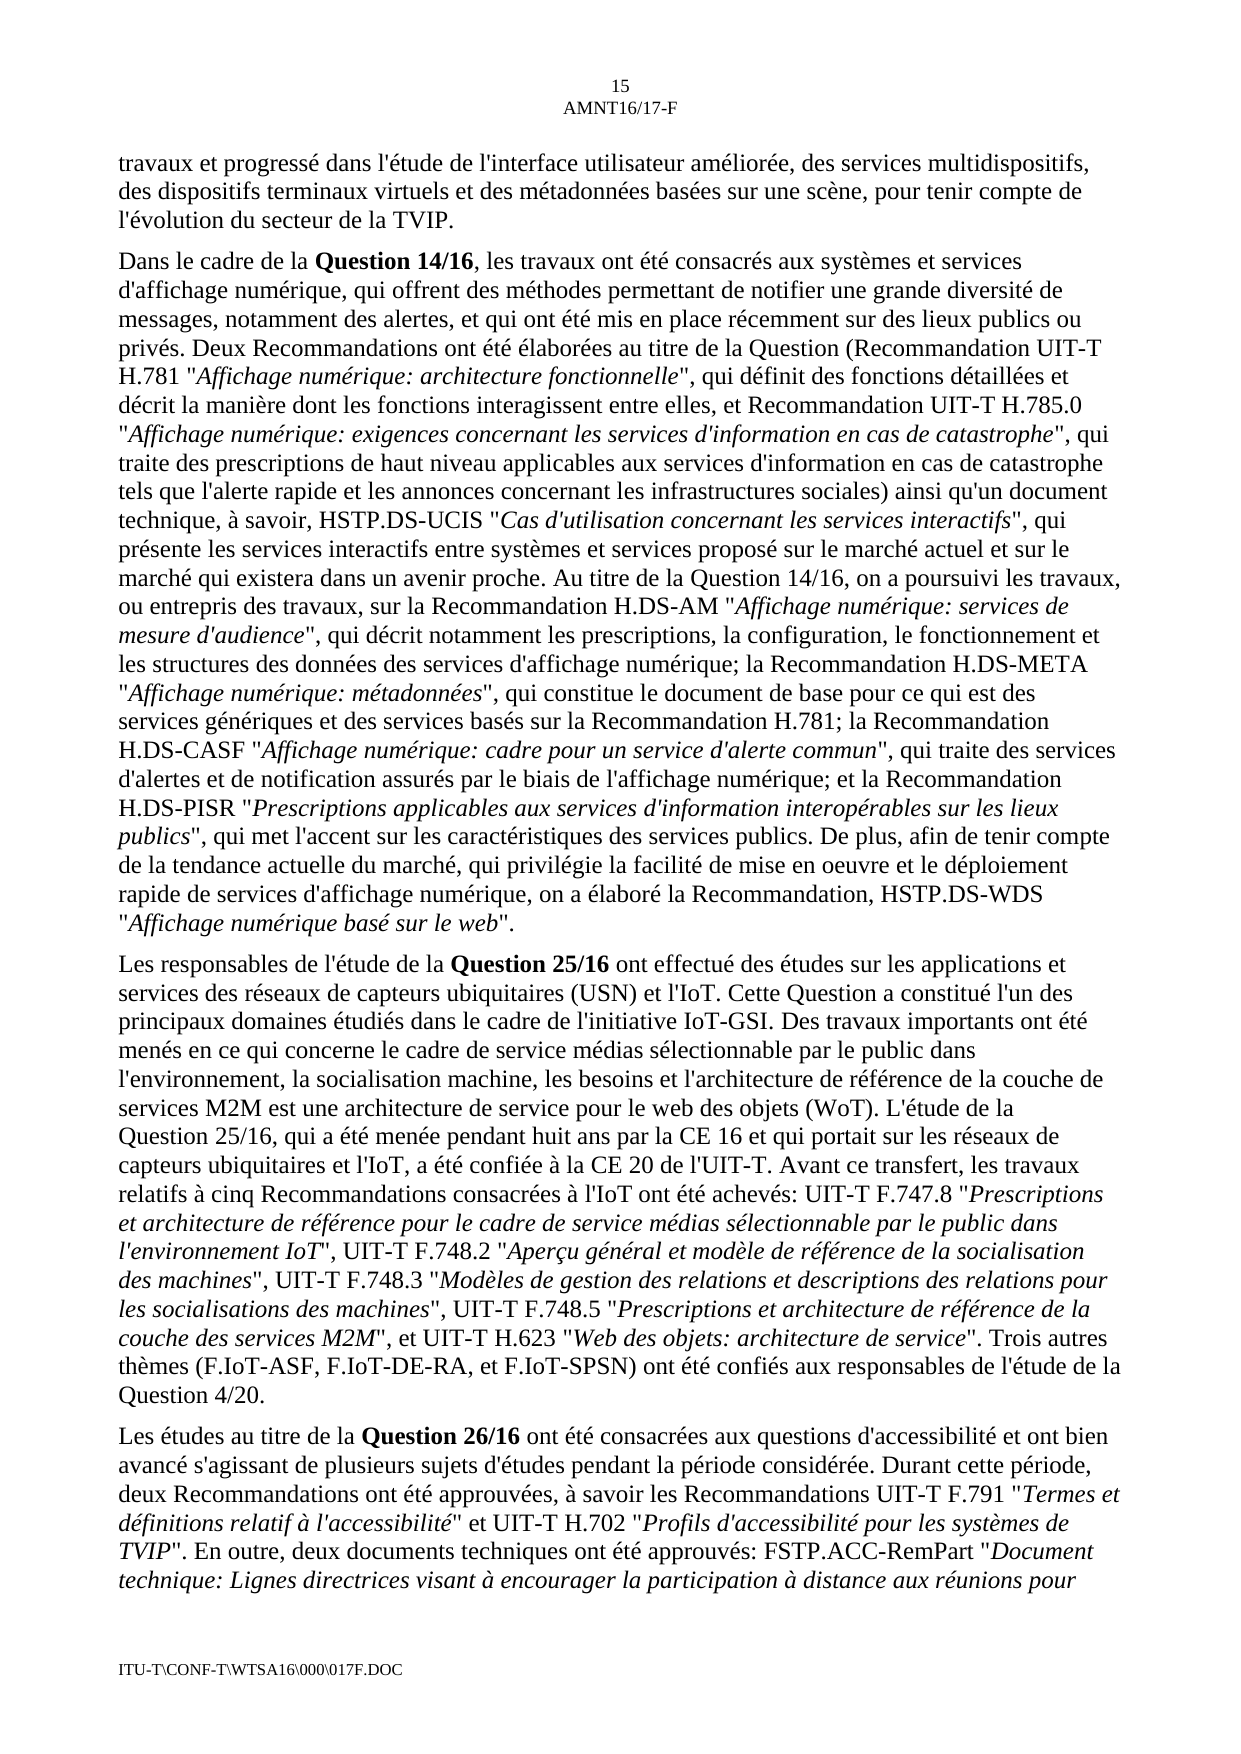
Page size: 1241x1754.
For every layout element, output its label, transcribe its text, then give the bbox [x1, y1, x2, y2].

text Les responsables de l'étude de la Question 25/16 ont effectué des études sur les applications et services des réseaux de capteurs ubiquitaires (USN) et l'IoT. Cette Question a constitué l'un des principaux domaines étudiés dans le cadre de l'initiative IoT-GSI. Des travaux importants ont été menés en ce qui concerne le cadre de service médias sélectionnable par le public dans l'environnement, la socialisation machine, les besoins et l'architecture de référence de la couche de services M2M est une architecture de service pour le web des objets (WoT). L'étude de la Question 25/16, qui a été menée pendant huit ans par la CE 16 et qui portait sur les réseaux de capteurs ubiquitaires et l'IoT, a été confiée à la CE 20 de l'UIT-T. Avant ce transfert, les travaux relatifs à cinq Recommandations consacrées à l'IoT ont été achevés: UIT-T F.747.8 "Prescriptions et architecture de référence pour le cadre de service médias sélectionnable par le public dans l'environnement IoT", UIT-T F.748.2 "Aperçu général et modèle de référence de la socialisation des machines", UIT-T F.748.3 "Modèles de gestion des relations et descriptions des relations pour les socialisations des machines", UIT-T F.748.5 "Prescriptions et architecture de référence de la couche des services M2M", et UIT-T H.623 "Web des objets: architecture de service". Trois autres thèmes (F.IoT-ASF, F.IoT-DE-RA, et F.IoT-SPSN) ont été confiés aux responsables de l'étude de la Question 4/20. [118, 949, 1122, 1409]
text Dans le cadre de la Question 14/16, les travaux ont été consacrés aux systèmes et services d'affichage numérique, qui offrent des méthodes permettant de notifier une grande diversité de messages, notamment des alertes, et qui ont été mis en place récemment sur des lieux publics ou privés. Deux Recommandations ont été élaborées au titre de la Question (Recommandation UIT-T H.781 "Affichage numérique: architecture fonctionnelle", qui définit des fonctions détaillées et décrit la manière dont les fonctions interagissent entre elles, et Recommandation UIT-T H.785.0 "Affichage numérique: exigences concernant les services d'information en cas de catastrophe", qui traite des prescriptions de haut niveau applicables aux services d'information en cas de catastrophe tels que l'alerte rapide et les annonces concernant les infrastructures sociales) ainsi qu'un document technique, à savoir, HSTP.DS-UCIS "Cas d'utilisation concernant les services interactifs", qui présente les services interactifs entre systèmes et services proposé sur le marché actuel et sur le marché qui existera dans un avenir proche. Au titre de la Question 14/16, on a poursuivi les travaux, ou entrepris des travaux, sur la Recommandation H.DS-AM "Affichage numérique: services de mesure d'audience", qui décrit notamment les prescriptions, la configuration, le fonctionnement et les structures des données des services d'affichage numérique; la Recommandation H.DS-META "Affichage numérique: métadonnées", qui constitue le document de base pour ce qui est des services génériques et des services basés sur la Recommandation H.781; la Recommandation H.DS-CASF "Affichage numérique: cadre pour un service d'alerte commun", qui traite des services d'alertes et de notification assurés par le biais de l'affichage numérique; et la Recommandation H.DS-PISR "Prescriptions applicables aux services d'information interopérables sur les lieux publics", qui met l'accent sur les caractéristiques des services publics. De plus, afin de tenir compte de la tendance actuelle du marché, qui privilégie la facilité de mise en oeuvre et le déploiement rapide de services d'affichage numérique, on a élaboré la Recommandation, HSTP.DS-WDS "Affichage numérique basé sur le web". [118, 246, 1122, 936]
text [118, 148, 1122, 234]
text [118, 1421, 1122, 1594]
